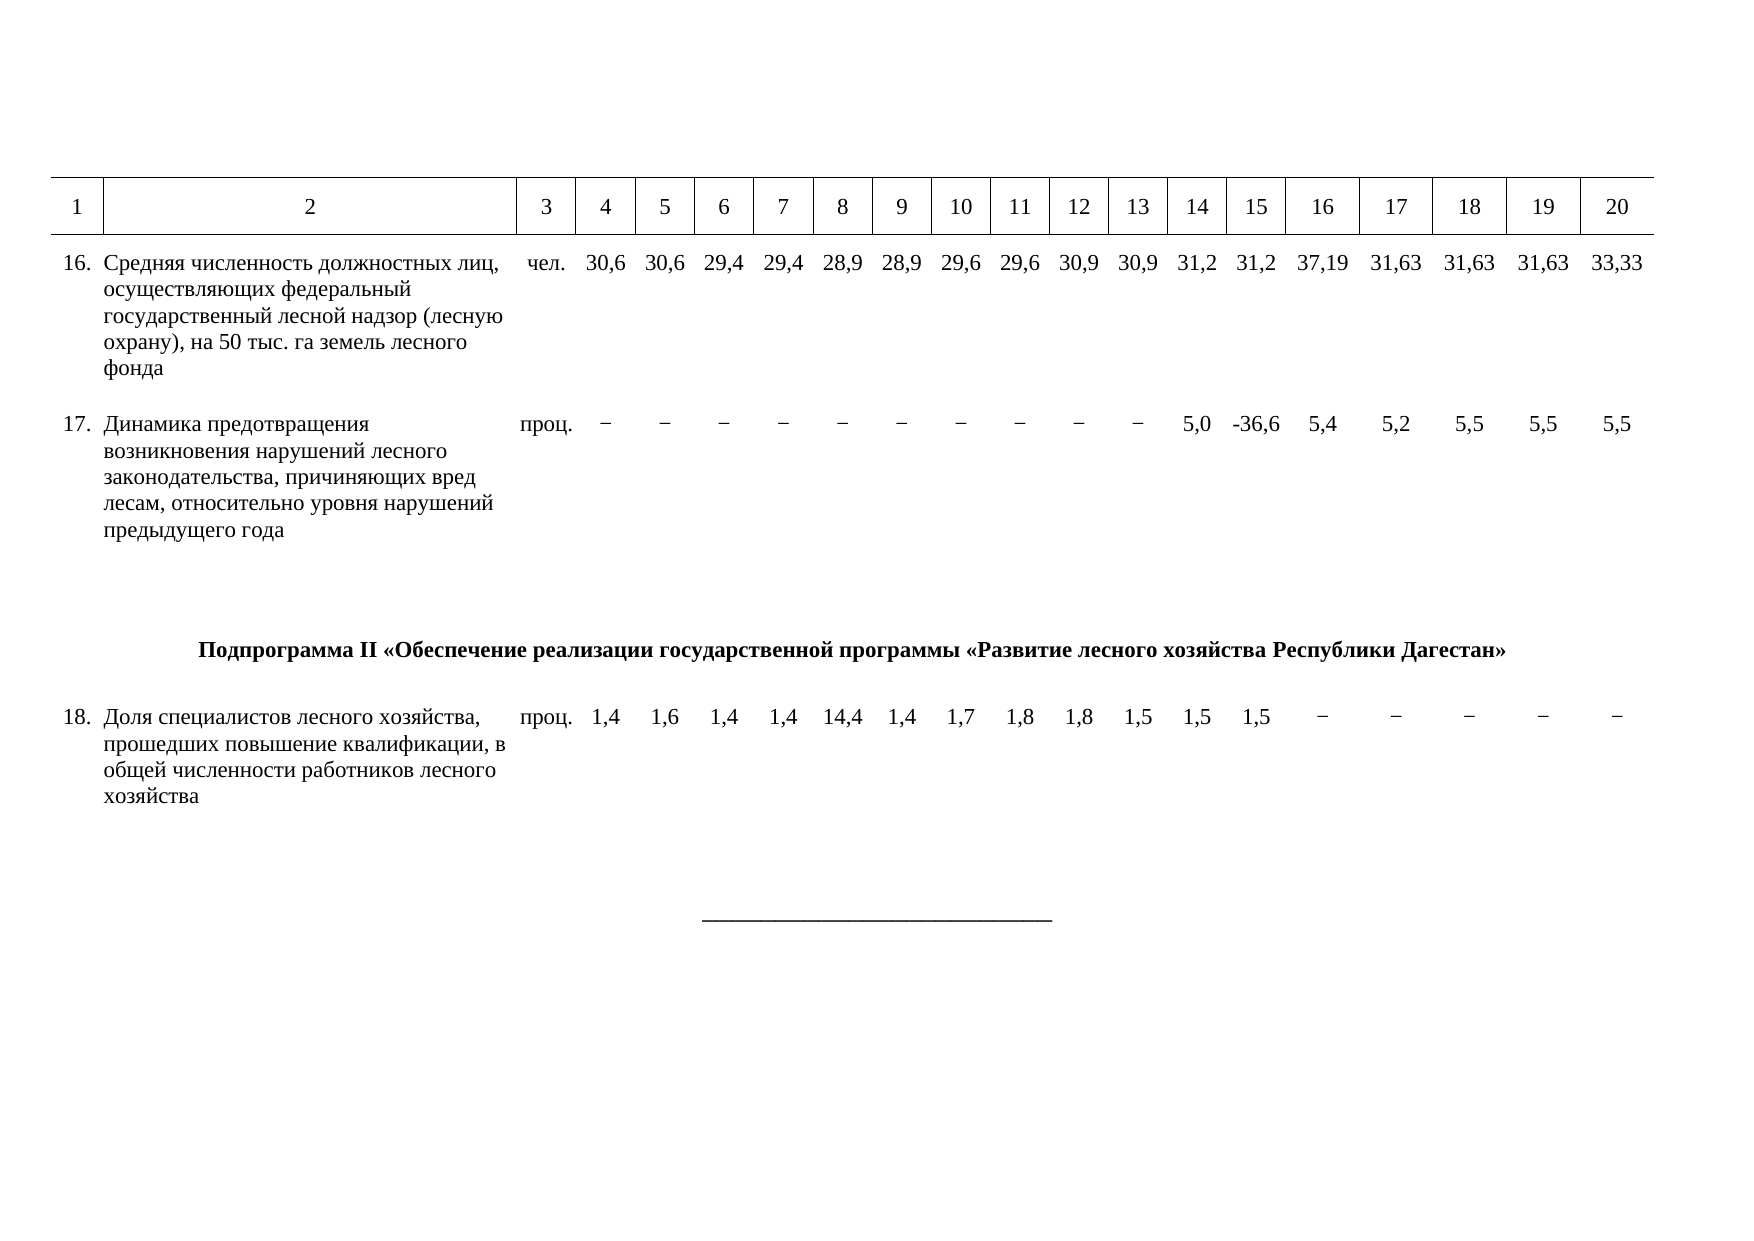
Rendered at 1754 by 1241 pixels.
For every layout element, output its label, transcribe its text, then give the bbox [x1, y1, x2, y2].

table_cell − [1049, 396, 1108, 636]
table_cell 17. [51, 396, 103, 636]
table_cell 30,9 [1109, 235, 1167, 396]
table_header 8 [814, 178, 872, 234]
table_header 4 [576, 178, 635, 234]
table_header 9 [873, 178, 931, 234]
table_cell 31,2 [1227, 235, 1286, 396]
table_cell 1,8 [1049, 689, 1108, 824]
table_header 6 [695, 178, 753, 234]
table_cell 5,5 [1506, 396, 1580, 636]
table_header 5 [636, 178, 694, 234]
table_cell 30,9 [1049, 235, 1108, 396]
table_cell 29,6 [990, 235, 1049, 396]
table_cell 1,6 [635, 689, 694, 824]
table_cell − [813, 396, 872, 636]
table_header 11 [991, 178, 1049, 234]
table_cell 1,4 [753, 689, 813, 824]
table_cell 31,63 [1360, 235, 1432, 396]
table_header 1 [51, 178, 103, 234]
table_cell 33,33 [1580, 235, 1654, 396]
table_cell 1,4 [576, 689, 635, 824]
table_header 14 [1168, 178, 1226, 234]
table_cell − [872, 396, 931, 636]
table_header 18 [1433, 178, 1506, 234]
table_cell 5,5 [1433, 396, 1506, 636]
table_cell 1,5 [1227, 689, 1286, 824]
table_cell -36,6 [1227, 396, 1286, 636]
table_cell 1,8 [990, 689, 1049, 824]
table_cell Средняя численность должностных лиц, осуществляющих федеральный государственный лесной надзор (лесную охрану), на 50 тыс. га земель лесного фонда [103, 235, 517, 396]
table_cell 1,4 [872, 689, 931, 824]
table_cell − [931, 396, 990, 636]
table_header 10 [932, 178, 990, 234]
table_cell 30,6 [635, 235, 694, 396]
table_cell проц. [517, 689, 576, 824]
table_cell − [694, 396, 753, 636]
table_cell 28,9 [813, 235, 872, 396]
table_cell − [1109, 396, 1167, 636]
table_header 20 [1581, 178, 1654, 234]
table_cell − [990, 396, 1049, 636]
table_cell − [1506, 689, 1580, 824]
table_cell 5,5 [1580, 396, 1654, 636]
table_cell 29,4 [694, 235, 753, 396]
table_header 3 [517, 178, 575, 234]
table_cell − [1286, 689, 1359, 824]
table_cell 30,6 [576, 235, 635, 396]
table_cell − [1360, 689, 1432, 824]
table_cell проц. [517, 396, 576, 636]
table_cell 5,4 [1286, 396, 1359, 636]
table_cell 31,63 [1433, 235, 1506, 396]
text ________________________ [118, 891, 1636, 924]
table_header 17 [1360, 178, 1432, 234]
table_cell Динамика предотвращения возникновения нарушений лесного законодательства, причиняющих вред лесам, относительно уровня нарушений предыдущего года [103, 396, 517, 636]
table_cell 31,2 [1168, 235, 1227, 396]
table_cell − [753, 396, 813, 636]
table_cell 37,19 [1286, 235, 1359, 396]
table_header 12 [1050, 178, 1108, 234]
table_cell 29,4 [753, 235, 813, 396]
table_cell Доля специалистов лесного хозяйства, прошедших повышение квалификации, в общей численности работников лесного хозяйства [103, 689, 517, 824]
table_cell 1,5 [1109, 689, 1167, 824]
table_header 19 [1507, 178, 1580, 234]
table_header 2 [104, 178, 516, 234]
table_header 16 [1286, 178, 1359, 234]
table_cell − [1433, 689, 1506, 824]
table_cell 16. [51, 235, 103, 396]
table_cell чел. [517, 235, 576, 396]
table_cell − [576, 396, 635, 636]
table_cell 14,4 [813, 689, 872, 824]
table_cell 31,63 [1506, 235, 1580, 396]
table_header 15 [1227, 178, 1285, 234]
table_cell Подпрограмма II «Обеспечение реализации государственной программы «Развитие лесного хозяйства Республики Дагестан» [51, 636, 1654, 689]
table_cell 29,6 [931, 235, 990, 396]
table_header 7 [754, 178, 813, 234]
table_cell − [1580, 689, 1654, 824]
table_cell 28,9 [872, 235, 931, 396]
table_cell 5,0 [1168, 396, 1227, 636]
table_cell 5,2 [1360, 396, 1432, 636]
table_cell 1,5 [1168, 689, 1227, 824]
table_cell − [635, 396, 694, 636]
table_header 13 [1109, 178, 1167, 234]
table_cell 1,7 [931, 689, 990, 824]
table_cell 18. [51, 689, 103, 824]
table_cell 1,4 [694, 689, 753, 824]
